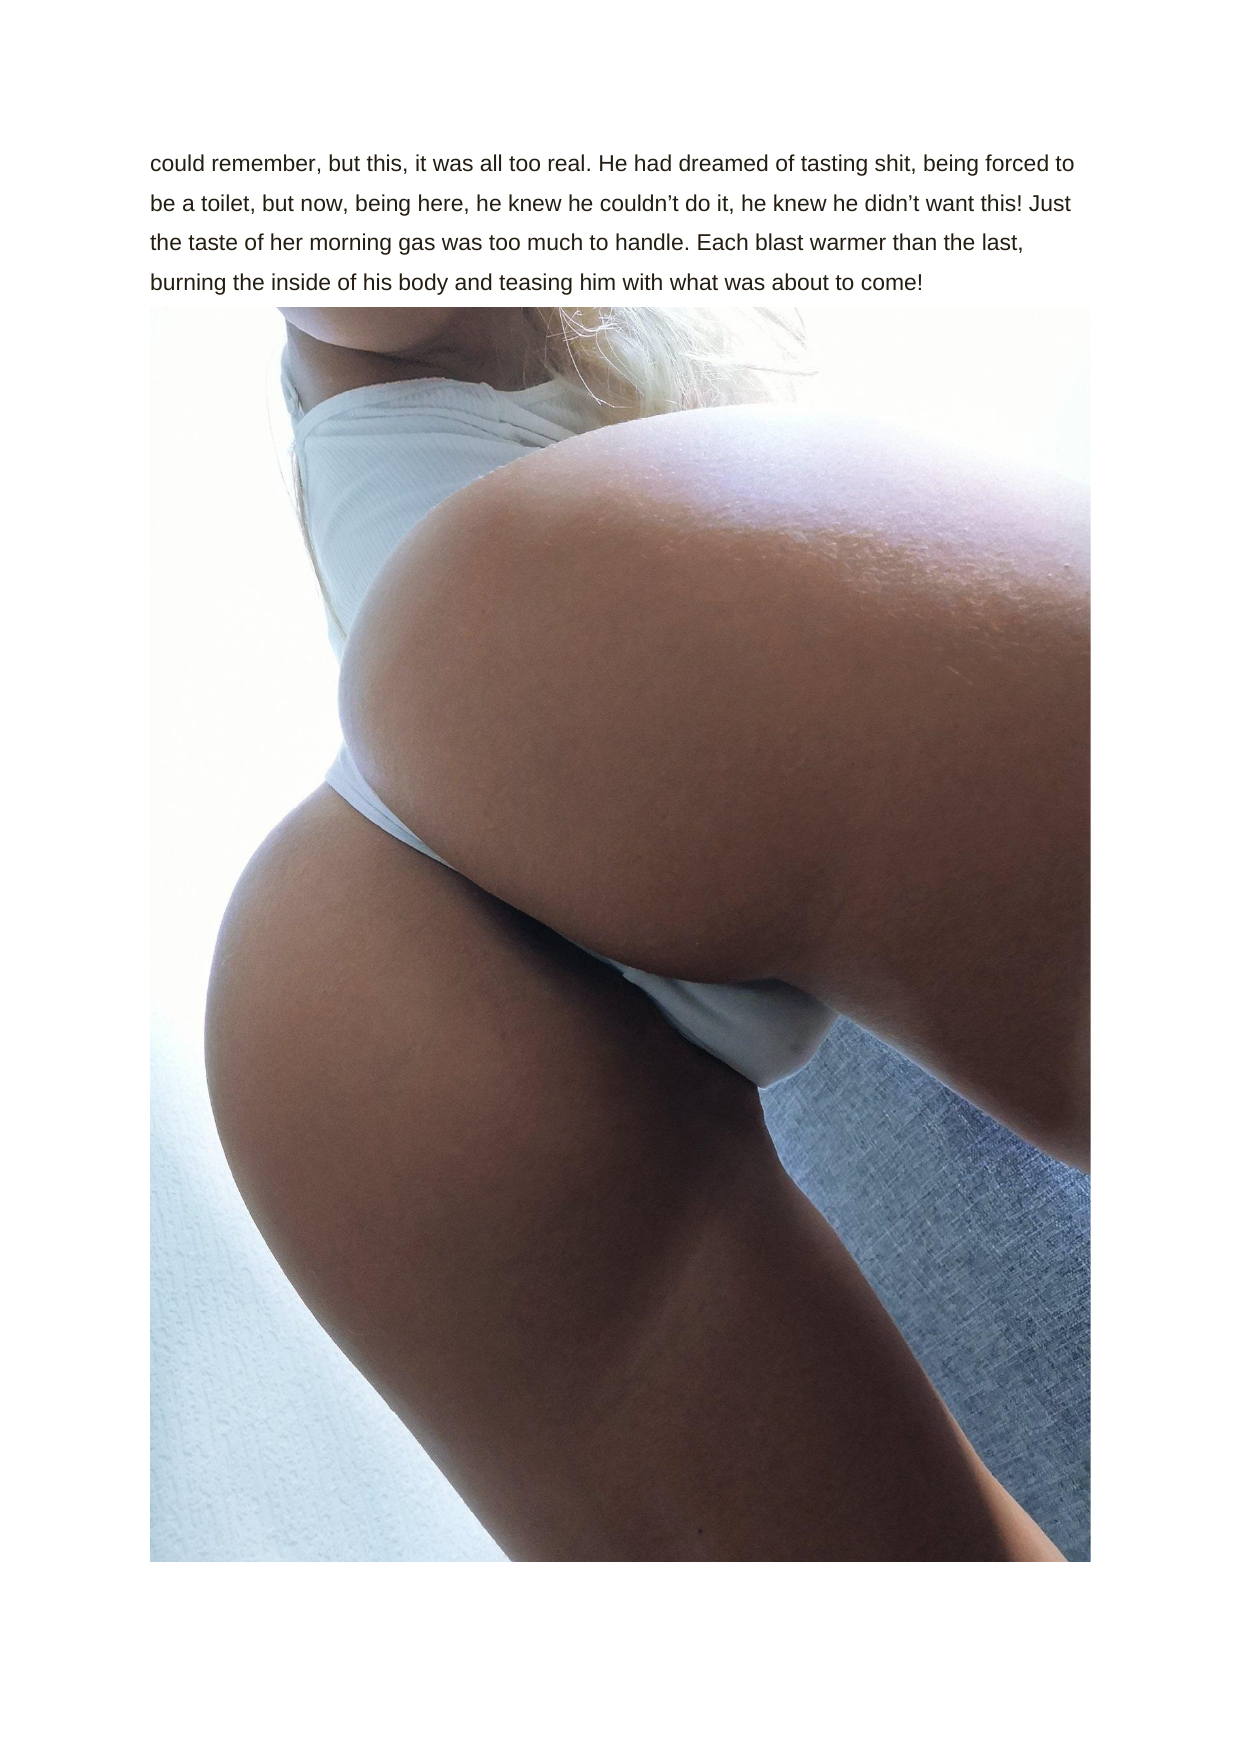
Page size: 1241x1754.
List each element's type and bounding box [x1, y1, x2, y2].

picture [150, 307, 1091, 1562]
text [150, 150, 1090, 295]
